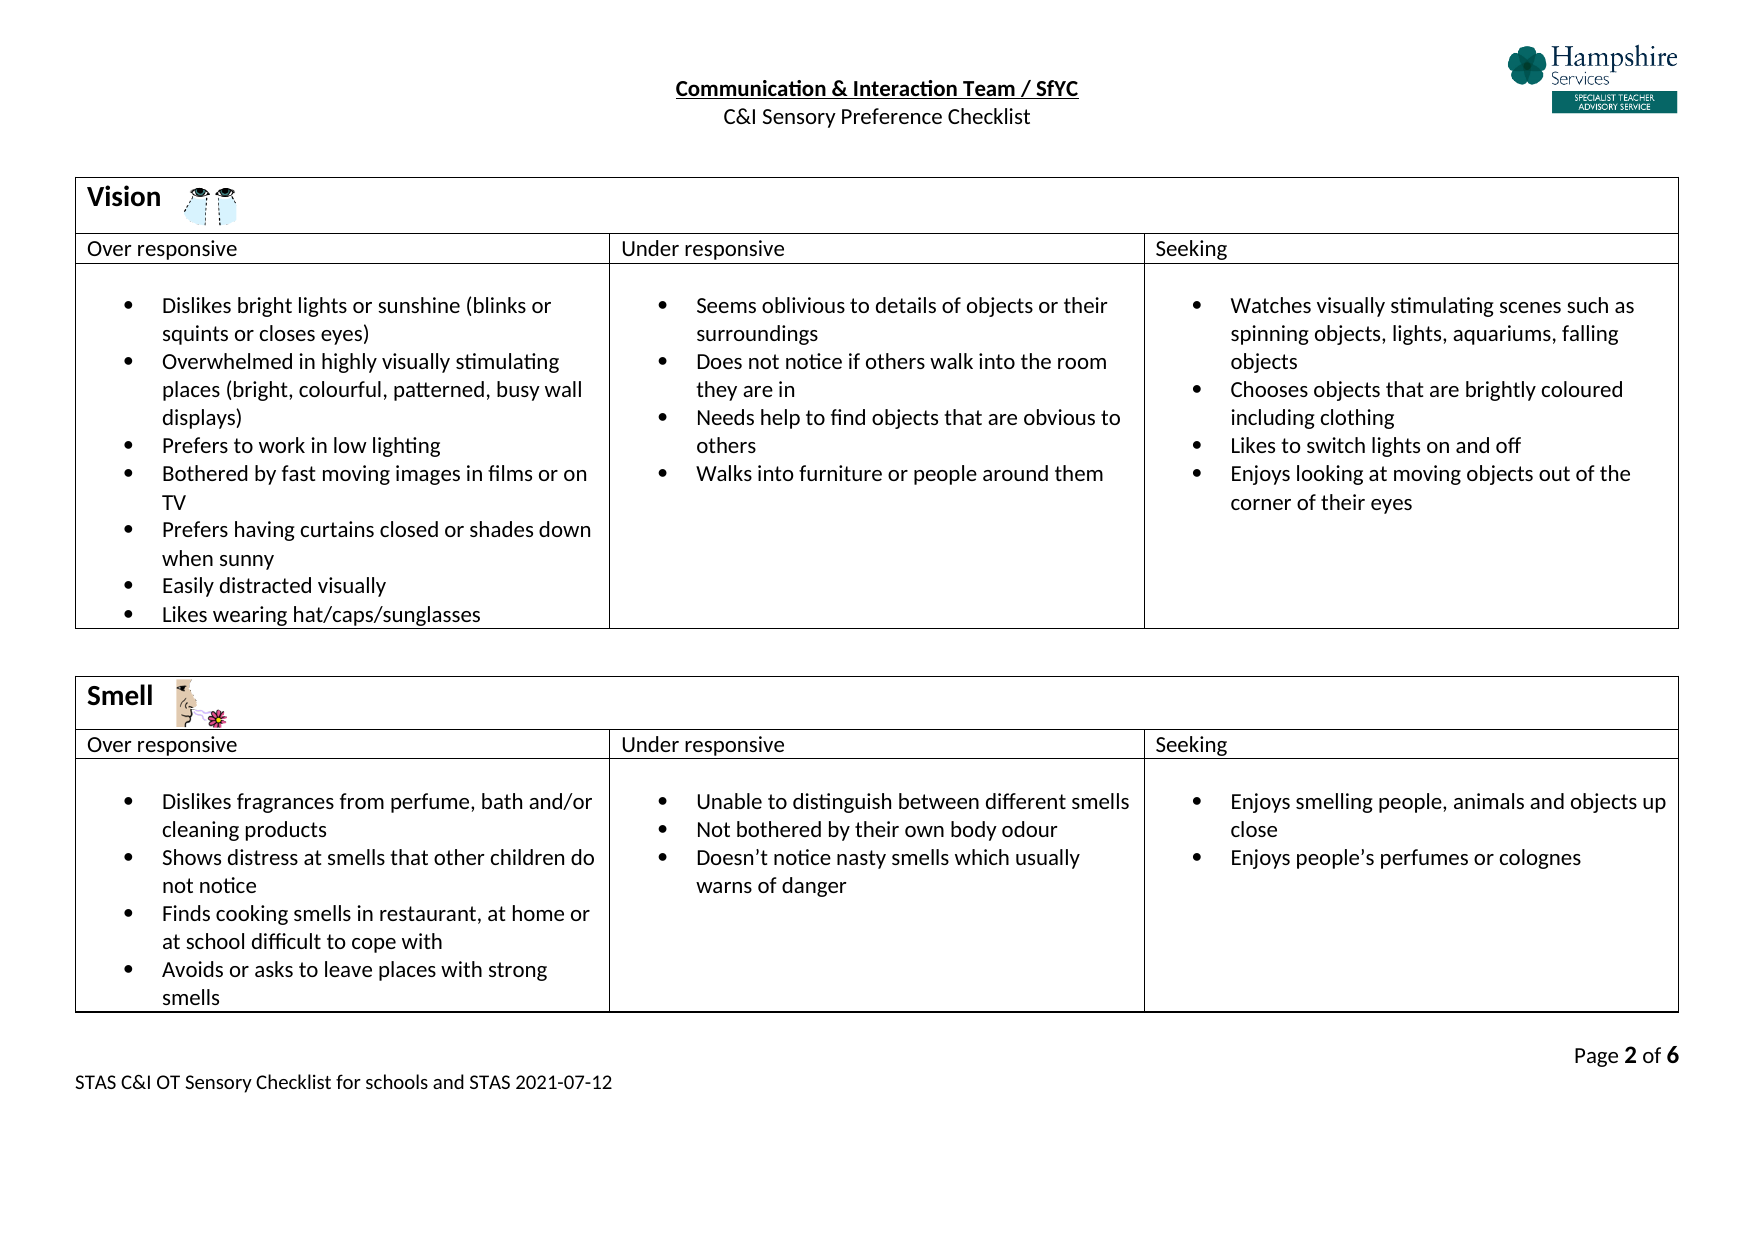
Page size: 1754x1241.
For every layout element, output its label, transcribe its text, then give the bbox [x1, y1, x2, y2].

picture [183, 180, 237, 231]
picture [1492, 22, 1698, 117]
table_cell Enjoys smelling people, animals and objects up close Enjoys people’s perfumes or colognes [1145, 759, 1678, 1011]
table_cell Under responsive [610, 730, 1144, 758]
table_cell Over responsive [76, 730, 609, 758]
table_cell Seeking [1145, 730, 1678, 758]
table_cell Seems oblivious to details of objects or their surroundings Does not notice if others walk into the room they are in Needs help to find objects that are obvious to others Walks into furniture or people around them [610, 264, 1144, 628]
table_cell Under responsive [610, 234, 1144, 262]
table_cell Watches visually stimulating scenes such as spinning objects, lights, aquariums, falling objects Chooses objects that are brightly coloured including clothing Likes to switch lights on and off Enjoys looking at moving objects out of the corner of their eyes [1145, 264, 1678, 628]
table_header Smell [76, 677, 1678, 729]
table_header Vision [76, 178, 1678, 233]
table_cell Over responsive [76, 234, 609, 262]
table_cell Dislikes bright lights or sunshine (blinks or squints or closes eyes) Overwhelmed in highly visually stimulating places (bright, colourful, patterned, busy wall displays) Prefers to work in low lighting Bothered by fast moving images in films or on TV Prefers having curtains closed or shades down when sunny Easily distracted visually Likes wearing hat/caps/sunglasses [76, 264, 609, 628]
table_cell Seeking [1145, 234, 1678, 262]
table_cell Dislikes fragrances from perfume, bath and/or cleaning products Shows distress at smells that other children do not notice Finds cooking smells in restaurant, at home or at school difficult to cope with Avoids or asks to leave places with strong smells [76, 759, 609, 1011]
table_cell Unable to distinguish between different smells Not bothered by their own body odour Doesn’t notice nasty smells which usually warns of danger [610, 759, 1144, 1011]
